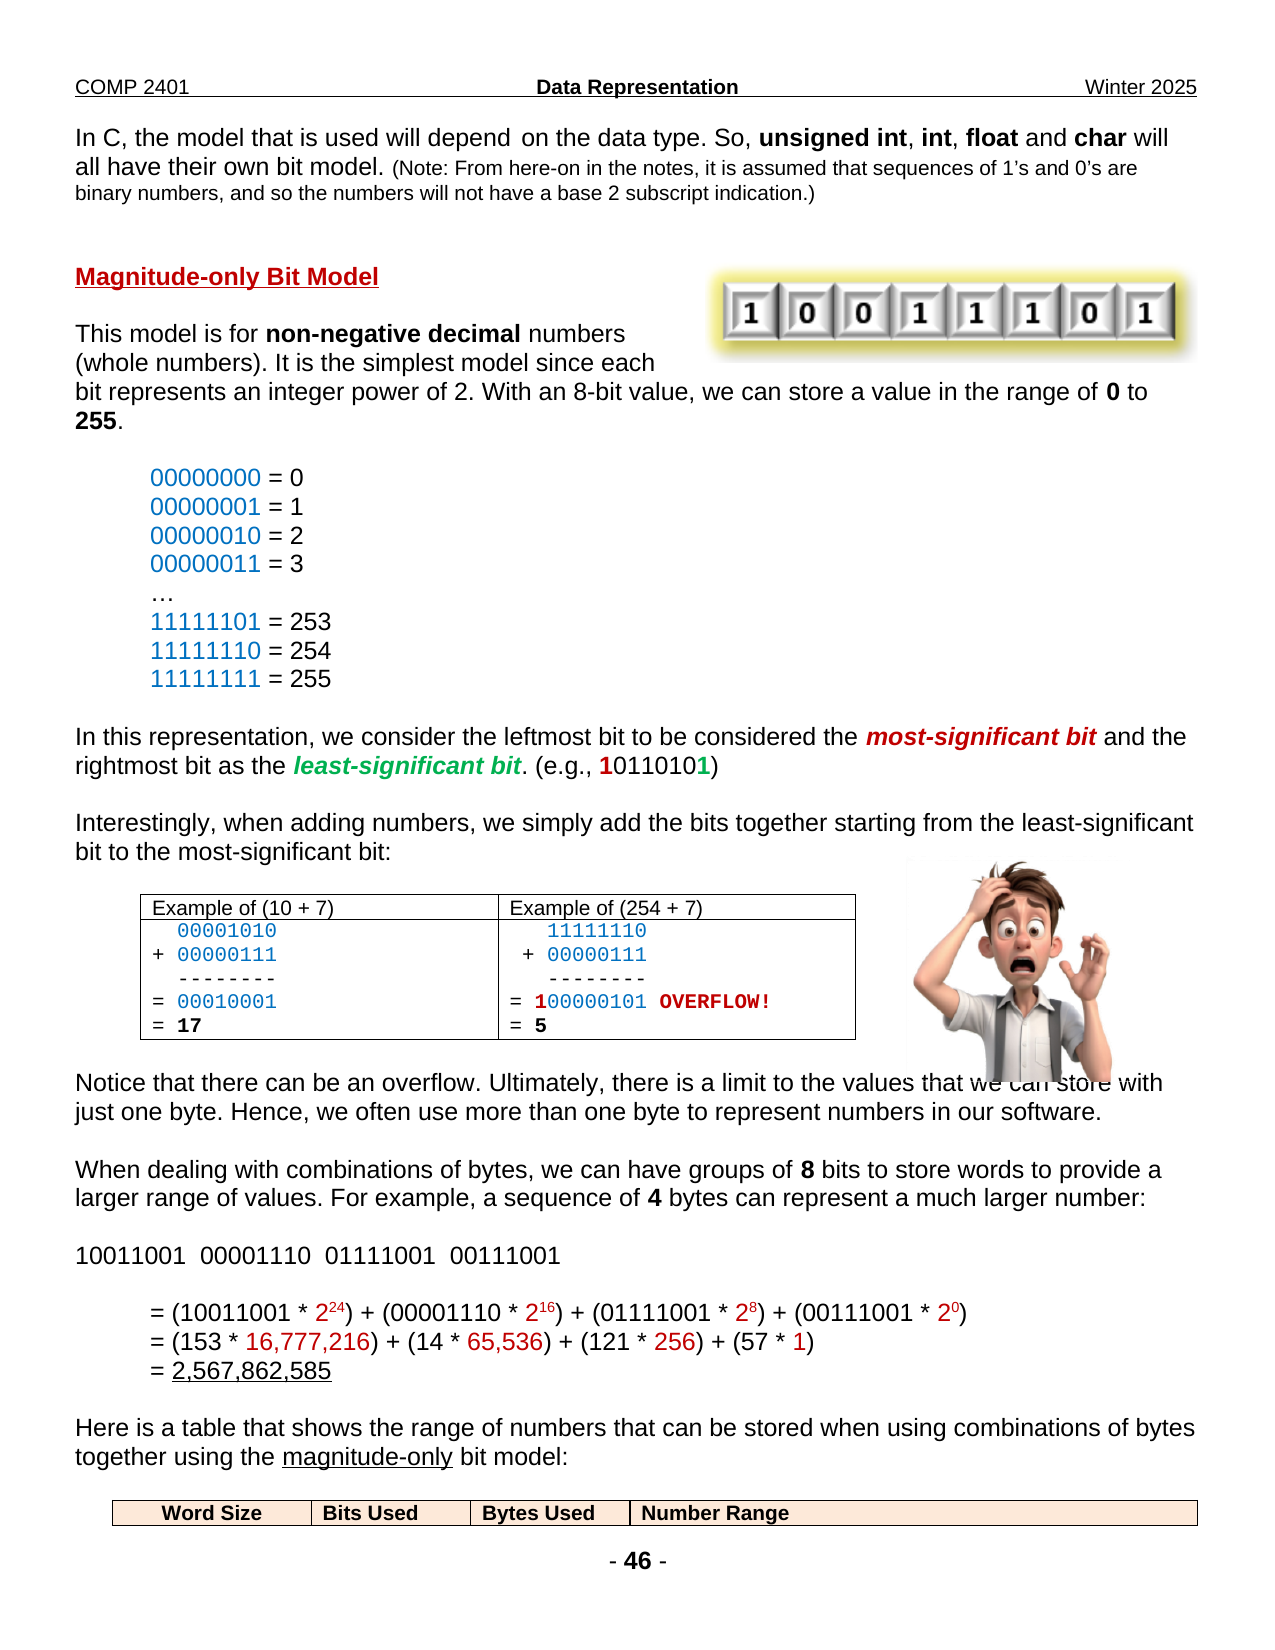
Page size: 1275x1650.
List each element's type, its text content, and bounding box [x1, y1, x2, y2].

text Here is a table that shows the range of numbers that can be stored when using combinations of bytes together using the magnitude-only bit model: [75, 1413, 1200, 1471]
text 10011001 00001110 01111001 00111001 [75, 1241, 1200, 1270]
text 11111101 = 253 [150, 607, 1200, 636]
text = 2,567,862,585 [150, 1356, 1200, 1385]
text 00000010 = 2 [150, 521, 1200, 549]
text = (10011001 * 224) + (00001110 * 216) + (01111001 * 28) + (00111001 * 20) [150, 1298, 1200, 1327]
text = (153 * 16,777,216) + (14 * 65,536) + (121 * 256) + (57 * 1) [150, 1327, 1200, 1356]
text 00000000 = 0 [150, 463, 1200, 492]
text When dealing with combinations of bytes, we can have groups of 8 bits to store words to provide a larger range of values. For example, a sequence of 4 bytes can represent a much larger number: [75, 1155, 1200, 1212]
table_cell 00001010 + 00000111 -------- = 00010001 = 17 [141, 920, 498, 1039]
text In C, the model that is used will depend on the data type. So, unsigned int, int, float and char will all have their own bit model. (Note: From here-on in the notes, it is assumed that sequences of 1’s and 0’s are binary numbers, and so the numbers will not have a base 2 subscript indication.) [75, 123, 1200, 204]
text 00000001 = 1 [150, 492, 1200, 521]
text Notice that there can be an overflow. Ultimately, there is a limit to the values that we can store with just one byte. Hence, we often use more than one byte to represent numbers in our software. [75, 1068, 1200, 1126]
text This model is for non-negative decimal numbers (whole numbers). It is the simplest model since each bit represents an integer power of 2. With an 8-bit value, we can store a value in the range of 0 to 255. [75, 319, 1200, 434]
picture [906, 856, 1131, 1082]
table_cell 11111110 + 00000111 -------- = 100000101 OVERFLOW! = 5 [499, 920, 855, 1039]
table_header Bytes Used [471, 1501, 629, 1525]
text … [150, 578, 1200, 607]
text 00000011 = 3 [150, 549, 1200, 578]
text Magnitude-only Bit Model [75, 262, 703, 291]
text Interestingly, when adding numbers, we simply add the bits together starting from the least-significant bit to the most-significant bit: [75, 808, 1200, 866]
table_header Example of (10 + 7) [141, 895, 498, 919]
table_header Word Size [113, 1501, 311, 1525]
text 11111110 = 254 [150, 636, 1200, 664]
table_header Number Range [631, 1501, 1197, 1525]
text 11111111 = 255 [150, 664, 1200, 693]
table_header Example of (254 + 7) [499, 895, 855, 919]
picture [703, 262, 1198, 361]
text In this representation, we consider the leftmost bit to be considered the most-significant bit and the rightmost bit as the least-significant bit. (e.g., 10110101) [75, 722, 1200, 779]
table_header Bits Used [312, 1501, 470, 1525]
